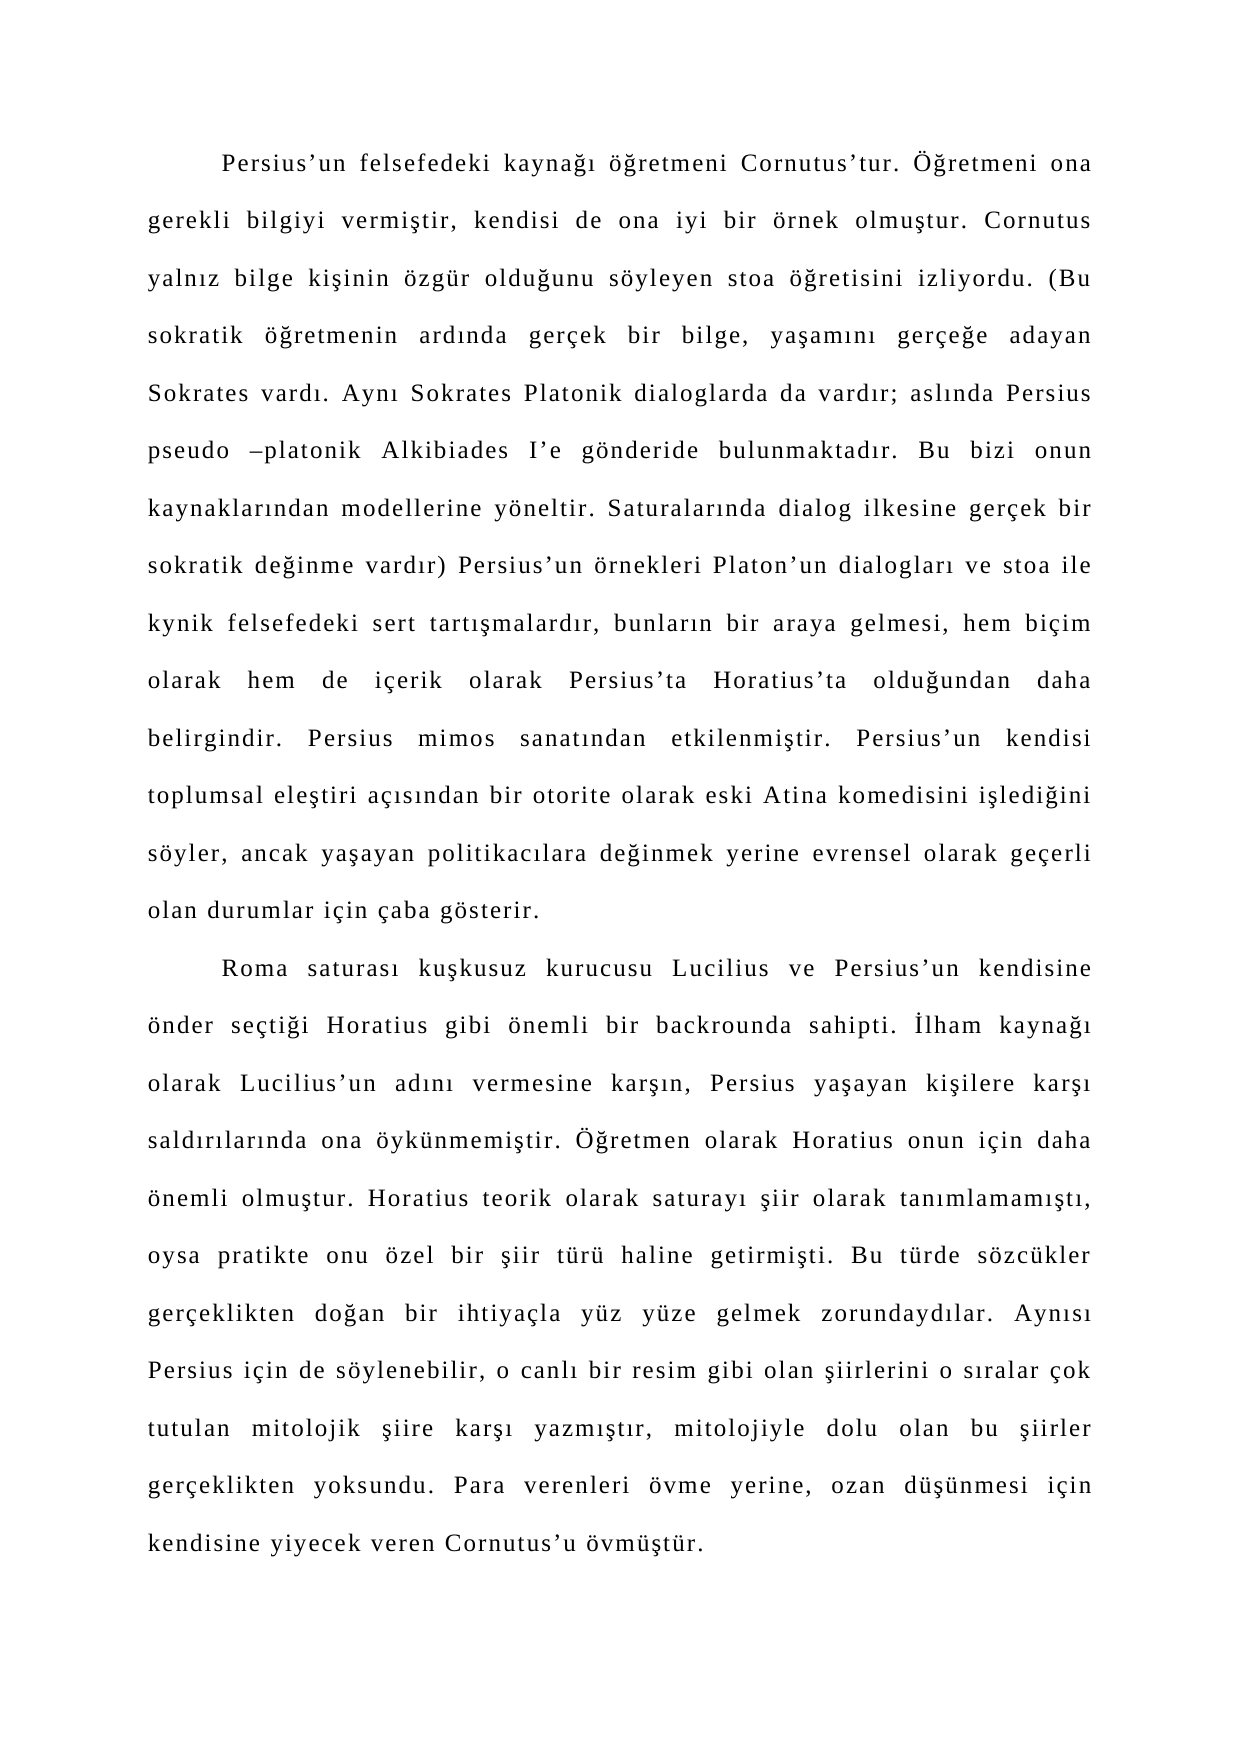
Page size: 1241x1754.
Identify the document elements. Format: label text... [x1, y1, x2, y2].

text Persius’un felsefedeki kaynağı öğretmeni Cornutus’tur. Öğretmeni ona gerekli bilgiyi vermiştir, kendisi de ona iyi bir örnek olmuştur. Cornutus yalnız bilge kişinin özgür olduğunu söyleyen stoa öğretisini izliyordu. (Bu sokratik öğretmenin ardında gerçek bir bilge, yaşamını gerçeğe adayan Sokrates vardı. Aynı Sokrates Platonik dialoglarda da vardır; aslında Persius pseudo –platonik Alkibiades I’e gönderide bulunmaktadır. Bu bizi onun kaynaklarından modellerine yöneltir. Saturalarında dialog ilkesine gerçek bir sokratik değinme vardır) Persius’un örnekleri Platon’un dialogları ve stoa ile kynik felsefedeki sert tartışmalardır, bunların bir araya gelmesi, hem biçim olarak hem de içerik olarak Persius’ta Horatius’ta olduğundan daha belirgindir. Persius mimos sanatından etkilenmiştir. Persius’un kendisi toplumsal eleştiri açısından bir otorite olarak eski Atina komedisini işlediğini söyler, ancak yaşayan politikacılara değinmek yerine evrensel olarak geçerli olan durumlar için çaba gösterir. [148, 148, 1093, 924]
text Roma saturası kuşkusuz kurucusu Lucilius ve Persius’un kendisine önder seçtiği Horatius gibi önemli bir backrounda sahipti. İlham kaynağı olarak Lucilius’un adını vermesine karşın, Persius yaşayan kişilere karşı saldırılarında ona öykünmemiştir. Öğretmen olarak Horatius onun için daha önemli olmuştur. Horatius teorik olarak saturayı şiir olarak tanımlamamıştı, oysa pratikte onu özel bir şiir türü haline getirmişti. Bu türde sözcükler gerçeklikten doğan bir ihtiyaçla yüz yüze gelmek zorundaydılar. Aynısı Persius için de söylenebilir, o canlı bir resim gibi olan şiirlerini o sıralar çok tutulan mitolojik şiire karşı yazmıştır, mitolojiyle dolu olan bu şiirler gerçeklikten yoksundu. Para verenleri övme yerine, ozan düşünmesi için kendisine yiyecek veren Cornutus’u övmüştür. [148, 953, 1093, 1556]
